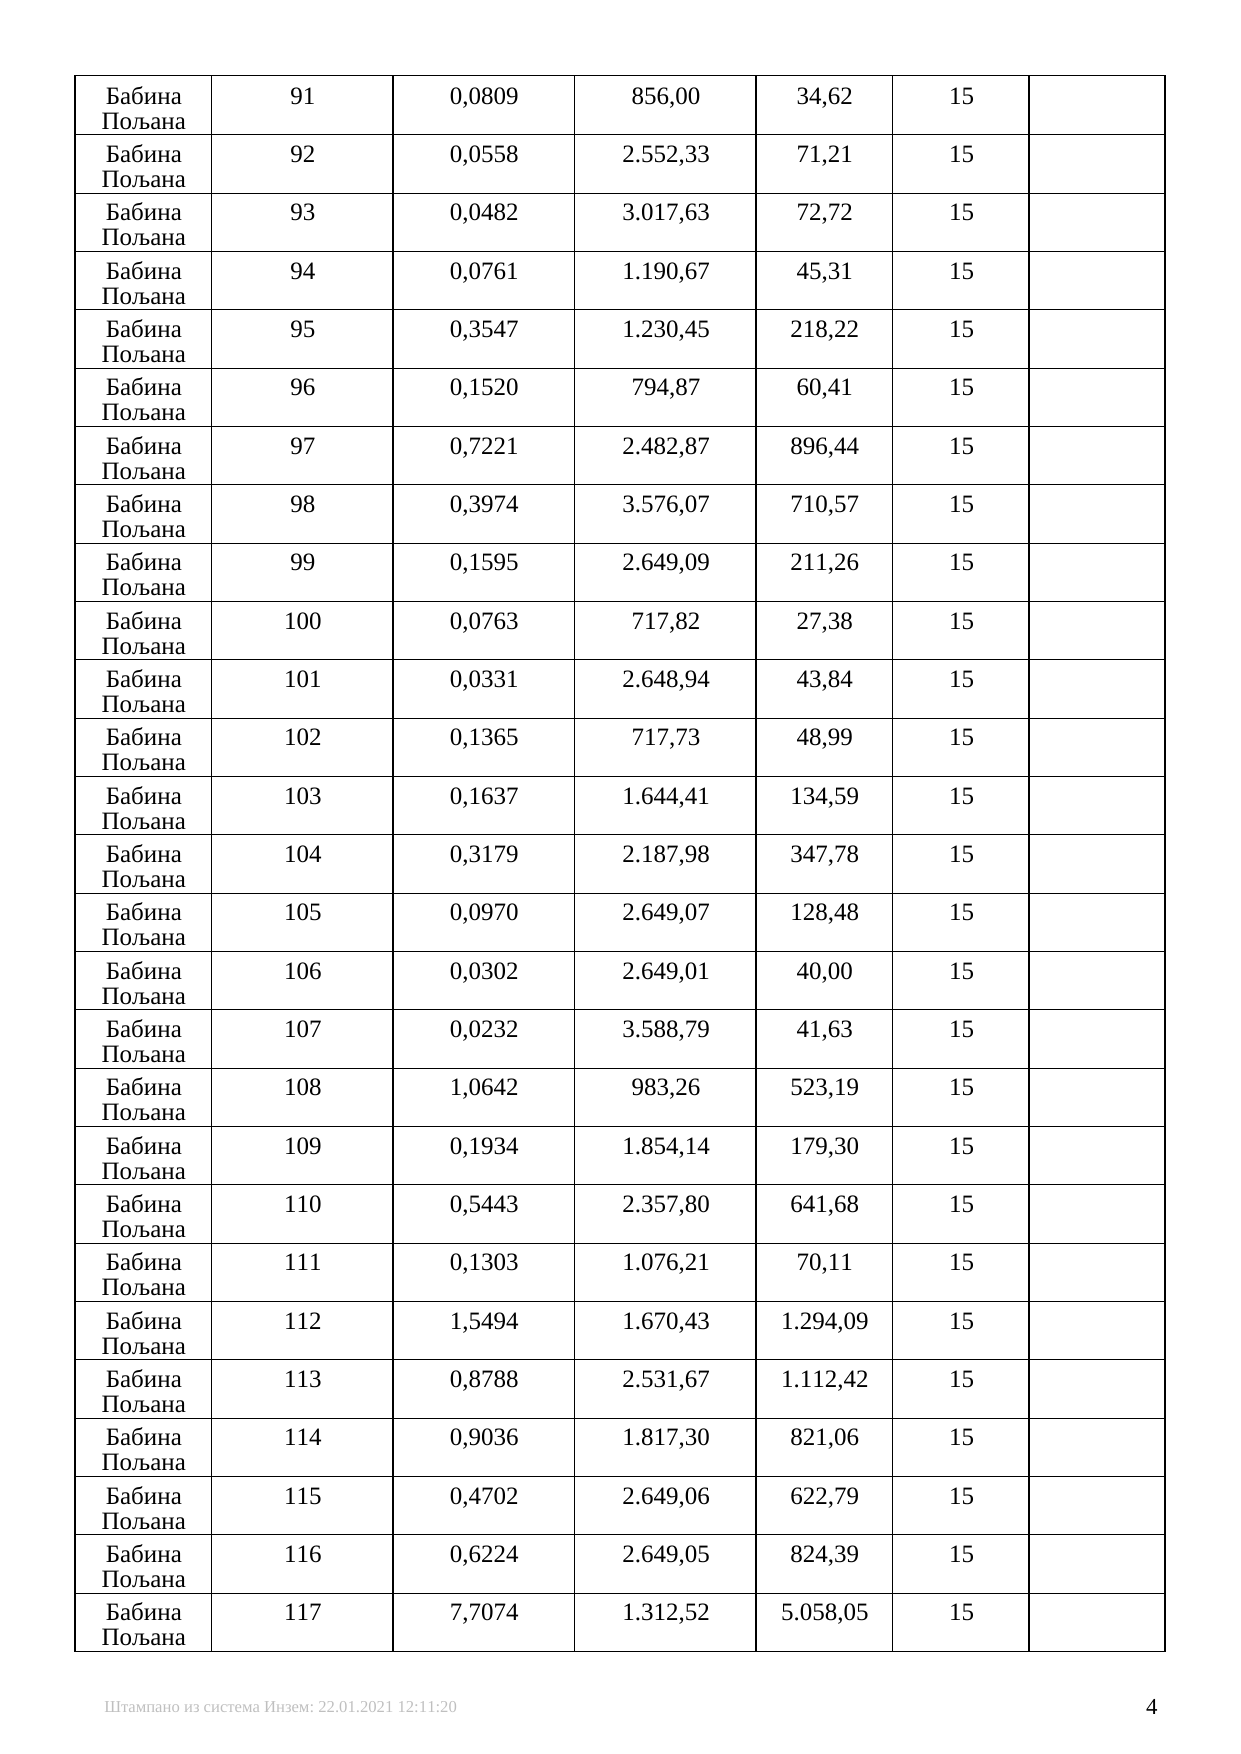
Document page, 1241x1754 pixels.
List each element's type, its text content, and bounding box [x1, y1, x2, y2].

table_cell 71,21 [757, 135, 892, 192]
table_cell 0,4702 [394, 1477, 574, 1534]
table_cell Бабина Пољана [76, 135, 211, 192]
table_cell 2.552,33 [575, 135, 755, 192]
table_cell 2.649,07 [575, 894, 755, 951]
table_cell [1030, 427, 1164, 484]
table_cell Бабина Пољана [76, 1185, 211, 1242]
table_cell 3.576,07 [575, 485, 755, 542]
table_cell 110 [212, 1185, 392, 1242]
table_cell 2.648,94 [575, 660, 755, 717]
table_cell 1.817,30 [575, 1419, 755, 1476]
table_cell 98 [212, 485, 392, 542]
table_cell 15 [893, 952, 1028, 1009]
table_cell 48,99 [757, 719, 892, 776]
table_cell 0,7221 [394, 427, 574, 484]
table_cell [1030, 1360, 1164, 1417]
table_cell 2.649,05 [575, 1535, 755, 1592]
table_header 0,0809 [394, 76, 574, 134]
table_cell 0,0761 [394, 252, 574, 309]
table_cell 1.230,45 [575, 310, 755, 367]
table_cell 117 [212, 1594, 392, 1651]
table_cell 15 [893, 369, 1028, 426]
table_cell [1030, 1010, 1164, 1067]
table_cell 134,59 [757, 777, 892, 834]
table_cell 2.482,87 [575, 427, 755, 484]
table_cell [1030, 894, 1164, 951]
table_cell 0,1520 [394, 369, 574, 426]
table_cell 1.854,14 [575, 1127, 755, 1184]
table_cell 641,68 [757, 1185, 892, 1242]
table_cell 218,22 [757, 310, 892, 367]
table_cell [1030, 1302, 1164, 1359]
table_cell 0,1365 [394, 719, 574, 776]
table_cell 70,11 [757, 1244, 892, 1301]
table_cell 15 [893, 1477, 1028, 1534]
table_cell 15 [893, 1244, 1028, 1301]
table_cell [1030, 660, 1164, 717]
table_cell 60,41 [757, 369, 892, 426]
table_cell Бабина Пољана [76, 1535, 211, 1592]
table_cell 0,1303 [394, 1244, 574, 1301]
table_cell 105 [212, 894, 392, 951]
table_cell 3.017,63 [575, 194, 755, 251]
table_cell 41,63 [757, 1010, 892, 1067]
table_cell 103 [212, 777, 392, 834]
table_cell 0,0558 [394, 135, 574, 192]
table_cell 5.058,05 [757, 1594, 892, 1651]
table_cell 821,06 [757, 1419, 892, 1476]
table_cell Бабина Пољана [76, 1360, 211, 1417]
table_cell 15 [893, 1010, 1028, 1067]
table_cell Бабина Пољана [76, 1477, 211, 1534]
table_cell 100 [212, 602, 392, 659]
table_cell 15 [893, 1302, 1028, 1359]
table_cell 43,84 [757, 660, 892, 717]
table_cell [1030, 1127, 1164, 1184]
table_cell 179,30 [757, 1127, 892, 1184]
table_cell Бабина Пољана [76, 1069, 211, 1126]
table_cell Бабина Пољана [76, 1010, 211, 1067]
table_cell 896,44 [757, 427, 892, 484]
table_cell 40,00 [757, 952, 892, 1009]
table_cell 622,79 [757, 1477, 892, 1534]
table_header 34,62 [757, 76, 892, 134]
table_cell Бабина Пољана [76, 369, 211, 426]
table_cell [1030, 1069, 1164, 1126]
table_cell 112 [212, 1302, 392, 1359]
table_cell 1.112,42 [757, 1360, 892, 1417]
table_cell 15 [893, 1419, 1028, 1476]
table_cell 115 [212, 1477, 392, 1534]
table_cell 0,3179 [394, 835, 574, 892]
table_cell 15 [893, 1360, 1028, 1417]
table_cell Бабина Пољана [76, 835, 211, 892]
table_cell Бабина Пољана [76, 544, 211, 601]
table_cell 2.649,06 [575, 1477, 755, 1534]
table_cell 983,26 [575, 1069, 755, 1126]
table_cell 2.531,67 [575, 1360, 755, 1417]
table_cell 102 [212, 719, 392, 776]
table_cell 1,5494 [394, 1302, 574, 1359]
table_cell 104 [212, 835, 392, 892]
table_cell 15 [893, 719, 1028, 776]
table_cell 15 [893, 544, 1028, 601]
table_cell 15 [893, 485, 1028, 542]
table_cell Бабина Пољана [76, 660, 211, 717]
table_cell 211,26 [757, 544, 892, 601]
table_cell 97 [212, 427, 392, 484]
table_cell 15 [893, 835, 1028, 892]
table_cell [1030, 1419, 1164, 1476]
table_cell 710,57 [757, 485, 892, 542]
table_cell [1030, 1535, 1164, 1592]
table_cell Бабина Пољана [76, 1302, 211, 1359]
table_cell 0,6224 [394, 1535, 574, 1592]
table_cell [1030, 1477, 1164, 1534]
table_cell 15 [893, 1127, 1028, 1184]
table_cell Бабина Пољана [76, 777, 211, 834]
table_cell 0,0970 [394, 894, 574, 951]
table_cell Бабина Пољана [76, 427, 211, 484]
table_cell 99 [212, 544, 392, 601]
table_cell 109 [212, 1127, 392, 1184]
table_cell 0,3547 [394, 310, 574, 367]
table_header [1030, 76, 1164, 134]
table_cell [1030, 310, 1164, 367]
table_cell [1030, 369, 1164, 426]
table_cell 1,0642 [394, 1069, 574, 1126]
table_header 856,00 [575, 76, 755, 134]
table_cell 116 [212, 1535, 392, 1592]
table_cell [1030, 194, 1164, 251]
table_cell [1030, 602, 1164, 659]
table_cell 7,7074 [394, 1594, 574, 1651]
table_cell 128,48 [757, 894, 892, 951]
table_cell 15 [893, 1185, 1028, 1242]
table_cell 15 [893, 135, 1028, 192]
table_cell 15 [893, 194, 1028, 251]
table_cell 3.588,79 [575, 1010, 755, 1067]
table_cell 92 [212, 135, 392, 192]
table_cell 45,31 [757, 252, 892, 309]
table_cell Бабина Пољана [76, 194, 211, 251]
table_cell [1030, 544, 1164, 601]
table_cell 824,39 [757, 1535, 892, 1592]
table_cell Бабина Пољана [76, 719, 211, 776]
table_cell 2.187,98 [575, 835, 755, 892]
table_cell 93 [212, 194, 392, 251]
table_cell Бабина Пољана [76, 1244, 211, 1301]
table_cell 94 [212, 252, 392, 309]
table_cell [1030, 952, 1164, 1009]
table_cell 0,0331 [394, 660, 574, 717]
table_cell 0,3974 [394, 485, 574, 542]
table_cell 107 [212, 1010, 392, 1067]
table_cell 523,19 [757, 1069, 892, 1126]
table_cell 0,1595 [394, 544, 574, 601]
table_cell 108 [212, 1069, 392, 1126]
table_header 91 [212, 76, 392, 134]
table_cell Бабина Пољана [76, 485, 211, 542]
table_cell 15 [893, 252, 1028, 309]
table_cell Бабина Пољана [76, 252, 211, 309]
table_cell 347,78 [757, 835, 892, 892]
table_cell 72,72 [757, 194, 892, 251]
table_cell 95 [212, 310, 392, 367]
table_cell [1030, 252, 1164, 309]
table_cell 15 [893, 1535, 1028, 1592]
table_cell 0,8788 [394, 1360, 574, 1417]
table_cell 15 [893, 660, 1028, 717]
table_cell Бабина Пољана [76, 894, 211, 951]
table_cell 27,38 [757, 602, 892, 659]
table_cell 1.190,67 [575, 252, 755, 309]
table_cell 0,9036 [394, 1419, 574, 1476]
table_cell Бабина Пољана [76, 602, 211, 659]
table_cell 717,73 [575, 719, 755, 776]
table_header Бабина Пољана [76, 76, 211, 134]
table_cell 2.357,80 [575, 1185, 755, 1242]
table_cell 96 [212, 369, 392, 426]
table_cell 111 [212, 1244, 392, 1301]
table_cell 15 [893, 1594, 1028, 1651]
table_cell 1.076,21 [575, 1244, 755, 1301]
table_cell Бабина Пољана [76, 1419, 211, 1476]
table_cell Бабина Пољана [76, 952, 211, 1009]
table_cell [1030, 719, 1164, 776]
table_cell [1030, 485, 1164, 542]
table_cell 0,0763 [394, 602, 574, 659]
table_cell 15 [893, 1069, 1028, 1126]
table_cell 106 [212, 952, 392, 1009]
table_cell [1030, 835, 1164, 892]
table_cell 114 [212, 1419, 392, 1476]
table_cell Бабина Пољана [76, 310, 211, 367]
table_cell [1030, 135, 1164, 192]
table_cell 0,5443 [394, 1185, 574, 1242]
table_cell 1.644,41 [575, 777, 755, 834]
table_cell 113 [212, 1360, 392, 1417]
table_cell 0,0232 [394, 1010, 574, 1067]
table_cell [1030, 1244, 1164, 1301]
table_cell 0,0302 [394, 952, 574, 1009]
table_cell 15 [893, 894, 1028, 951]
table_cell [1030, 1185, 1164, 1242]
table_cell [1030, 777, 1164, 834]
table_cell 0,1637 [394, 777, 574, 834]
table_cell 15 [893, 602, 1028, 659]
table_cell 717,82 [575, 602, 755, 659]
table_cell 1.294,09 [757, 1302, 892, 1359]
table_cell [1030, 1594, 1164, 1651]
table_cell 1.312,52 [575, 1594, 755, 1651]
table_cell 15 [893, 310, 1028, 367]
table_header 15 [893, 76, 1028, 134]
table_cell Бабина Пољана [76, 1127, 211, 1184]
table_cell 0,1934 [394, 1127, 574, 1184]
table_cell 2.649,09 [575, 544, 755, 601]
table_cell 2.649,01 [575, 952, 755, 1009]
table_cell Бабина Пољана [76, 1594, 211, 1651]
table_cell 1.670,43 [575, 1302, 755, 1359]
table_cell 101 [212, 660, 392, 717]
table_cell 794,87 [575, 369, 755, 426]
table_cell 15 [893, 427, 1028, 484]
table_cell 15 [893, 777, 1028, 834]
table_cell 0,0482 [394, 194, 574, 251]
